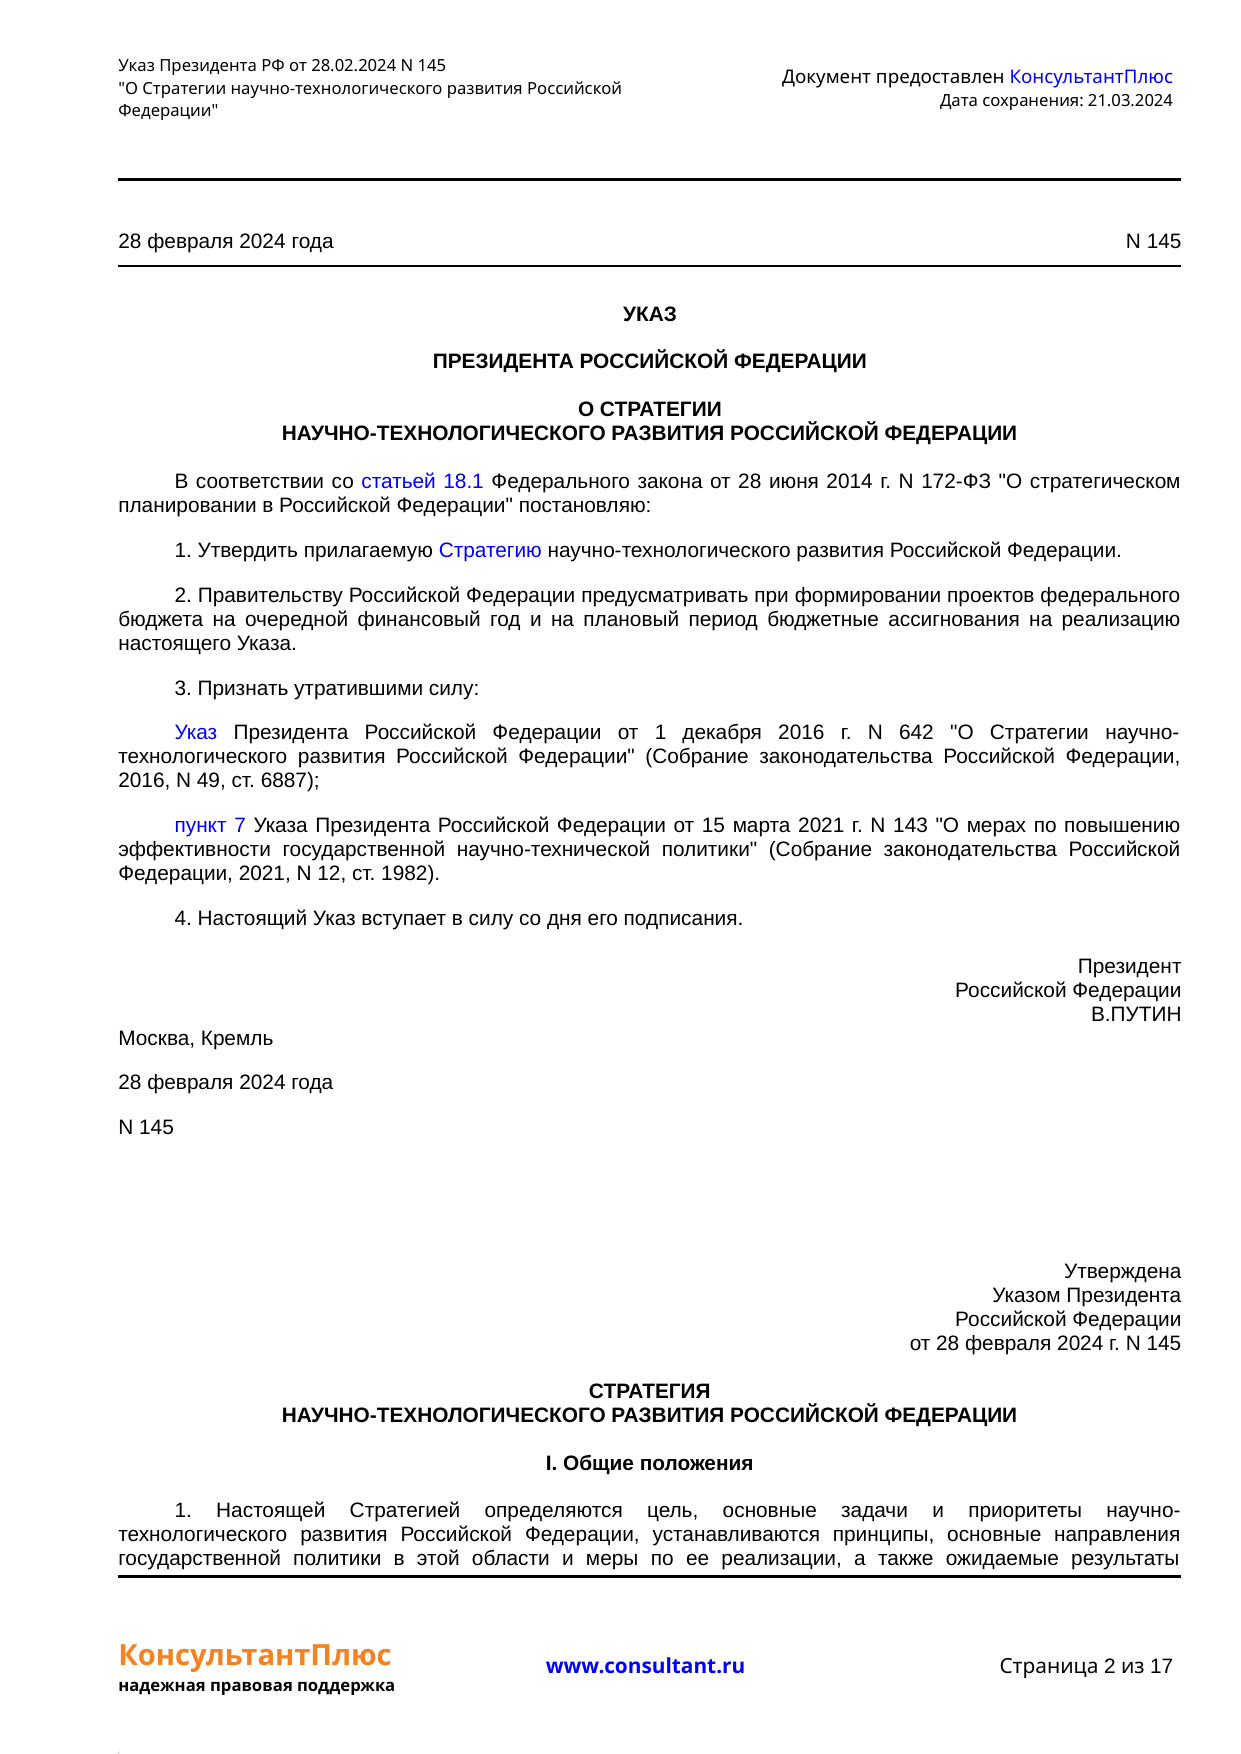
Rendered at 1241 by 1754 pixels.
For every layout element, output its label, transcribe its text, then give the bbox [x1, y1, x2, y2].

text В соответствии со статьей 18.1 Федерального закона от 28 июня 2014 г. N 172-ФЗ "О стратегическом планировании в Российской Федерации" постановляю: [118, 469, 1181, 517]
title ПРЕЗИДЕНТА РОССИЙСКОЙ ФЕДЕРАЦИИ [118, 349, 1181, 373]
text Утверждена [118, 1259, 1181, 1283]
text Российской Федерации [118, 977, 1181, 1001]
table_header N 145 [650, 229, 1181, 253]
title СТРАТЕГИЯ [118, 1378, 1181, 1402]
text от 28 февраля 2024 г. N 145 [118, 1331, 1181, 1354]
table_header 28 февраля 2024 года [118, 229, 649, 253]
text 1. Утвердить прилагаемую Стратегию научно-технологического развития Российской Федерации. [118, 538, 1181, 562]
title НАУЧНО-ТЕХНОЛОГИЧЕСКОГО РАЗВИТИЯ РОССИЙСКОЙ ФЕДЕРАЦИИ [118, 421, 1181, 445]
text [118, 1498, 1181, 1570]
text N 145 [118, 1115, 1181, 1139]
text 2. Правительству Российской Федерации предусматривать при формировании проектов федерального бюджета на очередной финансовый год и на плановый период бюджетные ассигнования на реализацию настоящего Указа. [118, 583, 1181, 654]
text Президент [118, 953, 1181, 977]
title НАУЧНО-ТЕХНОЛОГИЧЕСКОГО РАЗВИТИЯ РОССИЙСКОЙ ФЕДЕРАЦИИ [118, 1402, 1181, 1426]
title I. Общие положения [118, 1450, 1181, 1474]
text 4. Настоящий Указ вступает в силу со дня его подписания. [118, 906, 1181, 929]
text 28 февраля 2024 года [118, 1070, 1181, 1094]
text Российской Федерации [118, 1307, 1181, 1331]
title УКАЗ [118, 301, 1181, 325]
text 3. Признать утратившими силу: [118, 675, 1181, 699]
title О СТРАТЕГИИ [118, 397, 1181, 421]
text Указом Президента [118, 1283, 1181, 1307]
text В.ПУТИН [118, 1001, 1181, 1025]
text Москва, Кремль [118, 1025, 1181, 1049]
text Указ Президента Российской Федерации от 1 декабря 2016 г. N 642 "О Стратегии научно-технологического развития Российской Федерации" (Собрание законодательства Российской Федерации, 2016, N 49, ст. 6887); [118, 720, 1181, 792]
text пункт 7 Указа Президента Российской Федерации от 15 марта 2021 г. N 143 "О мерах по повышению эффективности государственной научно-технической политики" (Собрание законодательства Российской Федерации, 2021, N 12, ст. 1982). [118, 813, 1181, 885]
